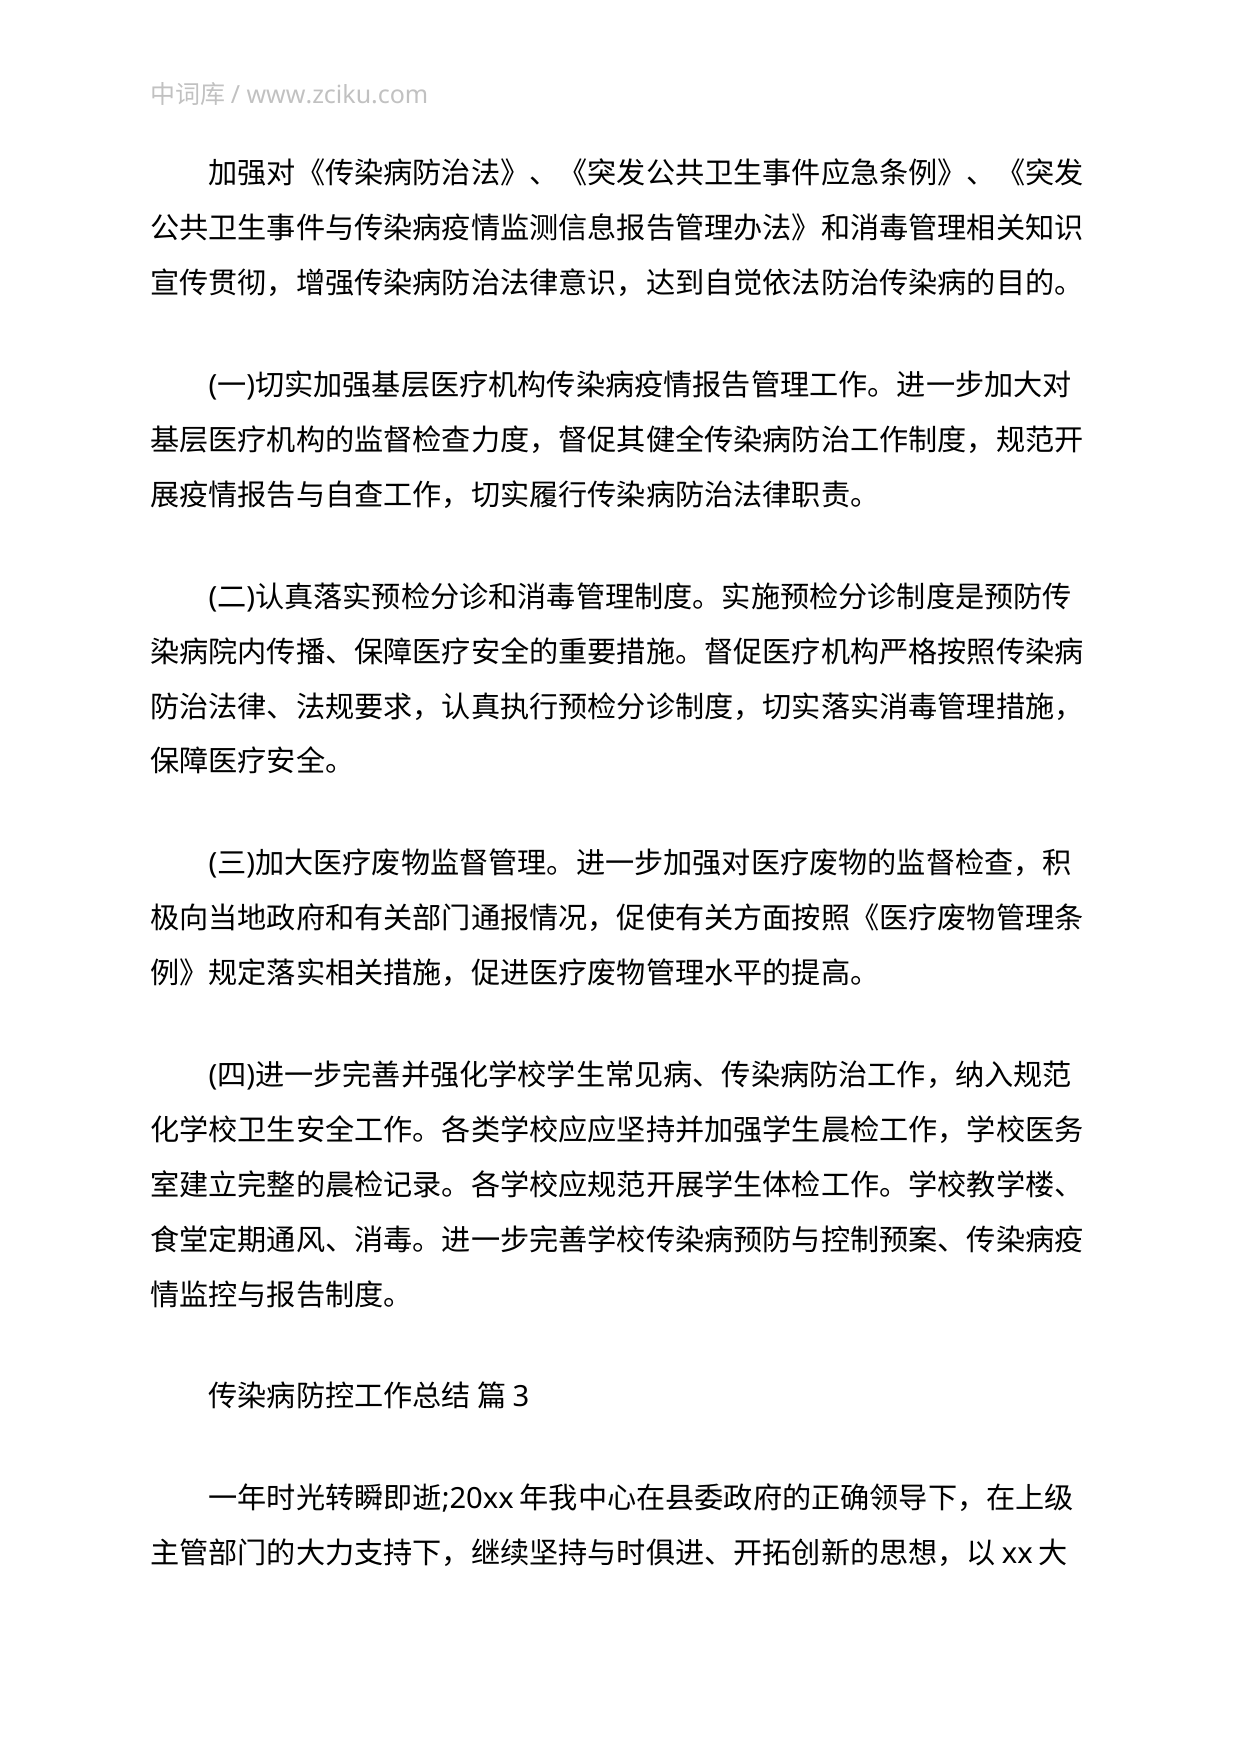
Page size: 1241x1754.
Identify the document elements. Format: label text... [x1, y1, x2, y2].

text (二)认真落实预检分诊和消毒管理制度。实施预检分诊制度是预防传染病院内传播、保障医疗安全的重要措施。督促医疗机构严格按照传染病防治法律、法规要求，认真执行预检分诊制度，切实落实消毒管理措施，保障医疗安全。 [150, 573, 1090, 780]
text (一)切实加强基层医疗机构传染病疫情报告管理工作。进一步加大对基层医疗机构的监督检查力度，督促其健全传染病防治工作制度，规范开展疫情报告与自查工作，切实履行传染病防治法律职责。 [150, 362, 1090, 514]
text 传染病防控工作总结 篇3 [150, 1373, 1090, 1415]
text (四)进一步完善并强化学校学生常见病、传染病防治工作，纳入规范化学校卫生安全工作。各类学校应应坚持并加强学生晨检工作，学校医务室建立完整的晨检记录。各学校应规范开展学生体检工作。学校教学楼、食堂定期通风、消毒。进一步完善学校传染病预防与控制预案、传染病疫情监控与报告制度。 [150, 1051, 1090, 1313]
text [150, 1475, 1090, 1572]
text (三)加大医疗废物监督管理。进一步加强对医疗废物的监督检查，积极向当地政府和有关部门通报情况，促使有关方面按照《医疗废物管理条例》规定落实相关措施，促进医疗废物管理水平的提高。 [150, 840, 1090, 992]
text 加强对《传染病防治法》、《突发公共卫生事件应急条例》、《突发公共卫生事件与传染病疫情监测信息报告管理办法》和消毒管理相关知识宣传贯彻，增强传染病防治法律意识，达到自觉依法防治传染病的目的。 [150, 150, 1090, 302]
